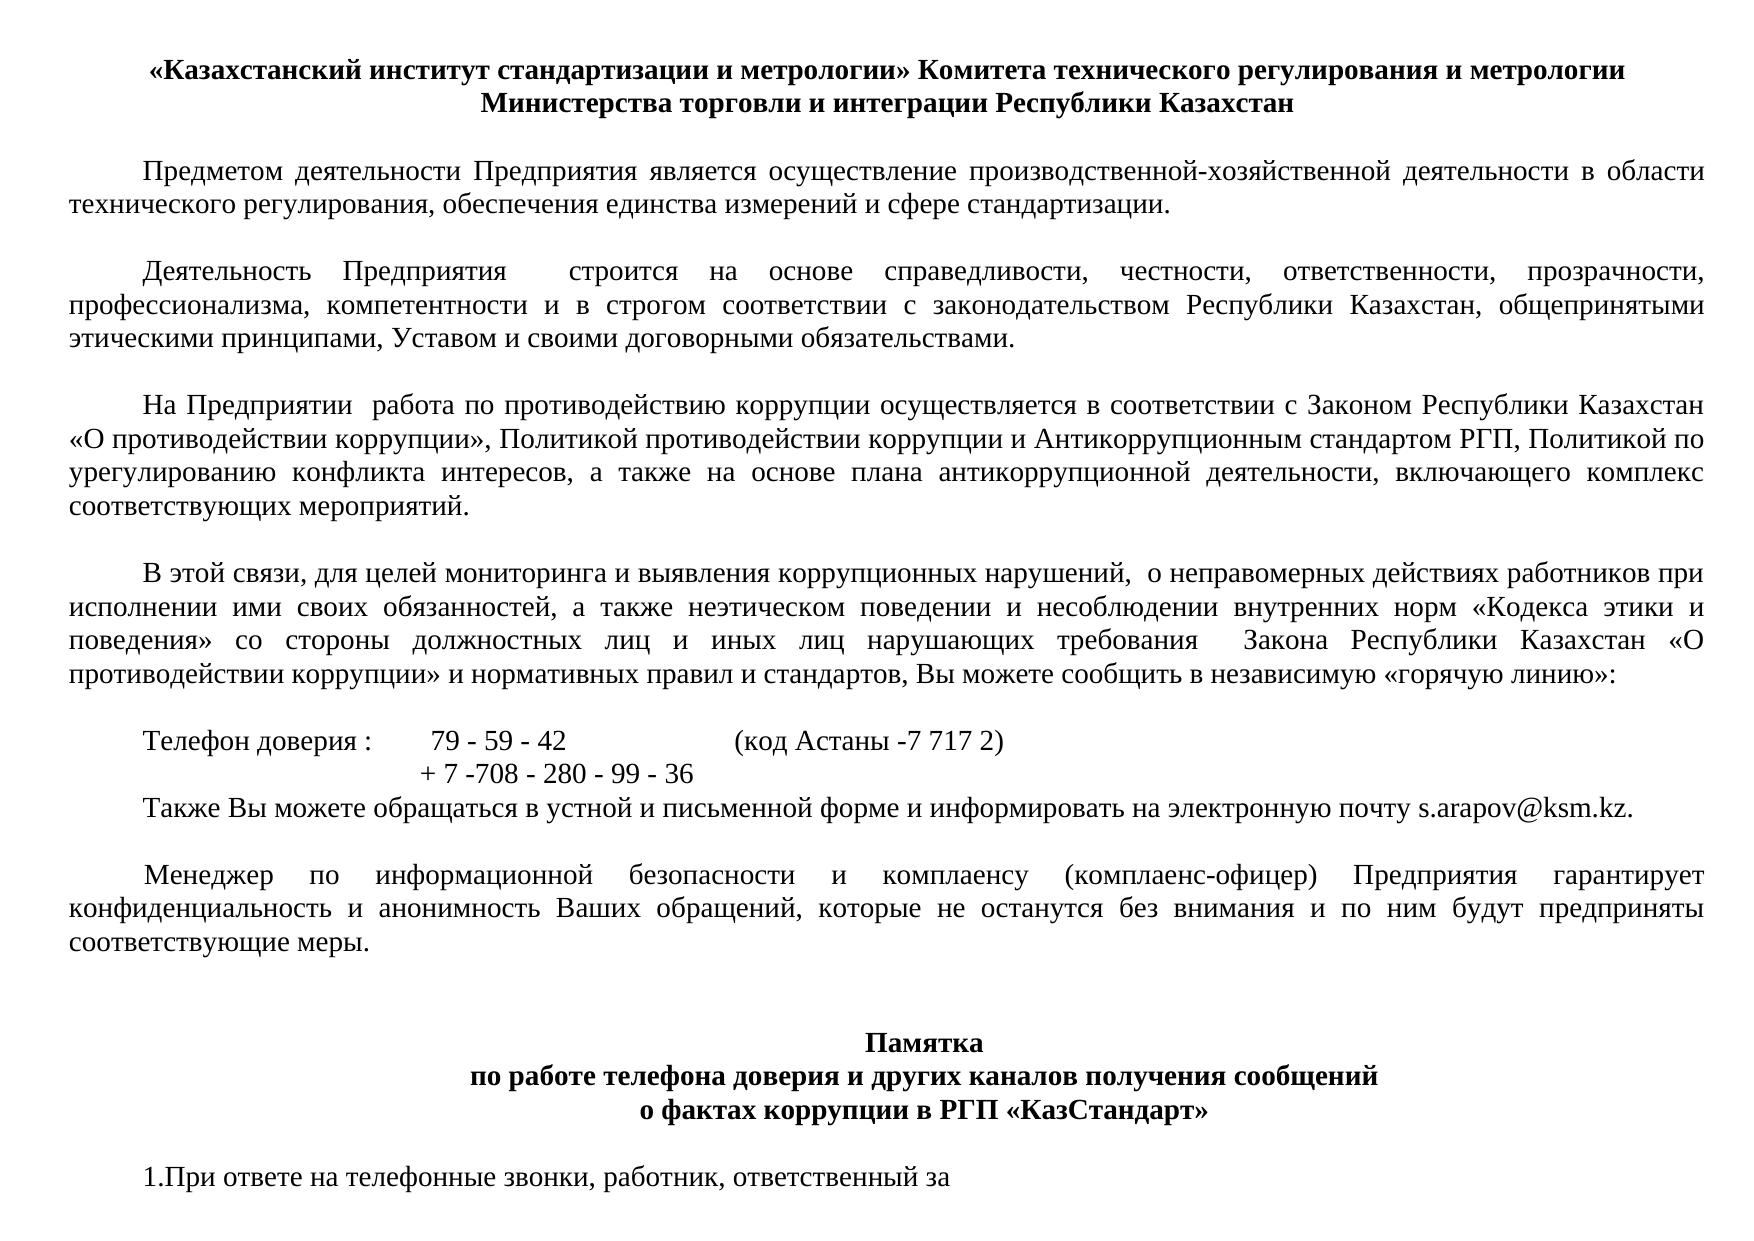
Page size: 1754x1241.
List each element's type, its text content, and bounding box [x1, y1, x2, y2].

text Памятка [69, 1025, 1706, 1058]
text Телефон доверия : 79 - 59 - 42 (код Астаны -7 717 2) [69, 723, 1706, 756]
text 1.При ответе на телефонные звонки, работник, ответственный за [69, 1159, 1706, 1192]
text о фактах коррупции в РГП «КазСтандарт» [69, 1092, 1706, 1125]
text по работе телефона доверия и других каналов получения сообщений [69, 1058, 1706, 1092]
text В этой связи, для целей мониторинга и выявления коррупционных нарушений, о неправомерных действиях работников при исполнении ими своих обязанностей, а также неэтическом поведении и несоблюдении внутренних норм «Кодекса этики и поведения» со стороны должностных лиц и иных лиц нарушающих требования Закона Республики Казахстан «О противодействии коррупции» и нормативных правил и стандартов, Вы можете сообщить в независимую «горячую линию»: [69, 555, 1706, 689]
text На Предприятии работа по противодействию коррупции осуществляется в соответствии с Законом Республики Казахстан «О противодействии коррупции», Политикой противодействии коррупции и Антикоррупционным стандартом РГП, Политикой по урегулированию конфликта интересов, а также на основе плана антикоррупционной деятельности, включающего комплекс соответствующих мероприятий. [69, 387, 1706, 522]
text Деятельность Предприятия строится на основе справедливости, честности, ответственности, прозрачности, профессионализма, компетентности и в строгом соответствии с законодательством Республики Казахстан, общепринятыми этическими принципами, Уставом и своими договорными обязательствами. [69, 253, 1706, 354]
text + 7 -708 - 280 - 99 - 36 [69, 756, 1706, 790]
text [69, 52, 1706, 119]
text Также Вы можете обращаться в устной и письменной форме и информировать на электронную почту s.arapov@ksm.kz. [69, 790, 1706, 823]
text Предметом деятельности Предприятия является осуществление производственной-хозяйственной деятельности в области технического регулирования, обеспечения единства измерений и сфере стандартизации. [69, 153, 1706, 220]
text Менеджер по информационной безопасности и комплаенсу (комплаенс-офицер) Предприятия гарантирует конфиденциальность и анонимность Ваших обращений, которые не останутся без внимания и по ним будут предприняты соответствующие меры. [69, 857, 1706, 958]
